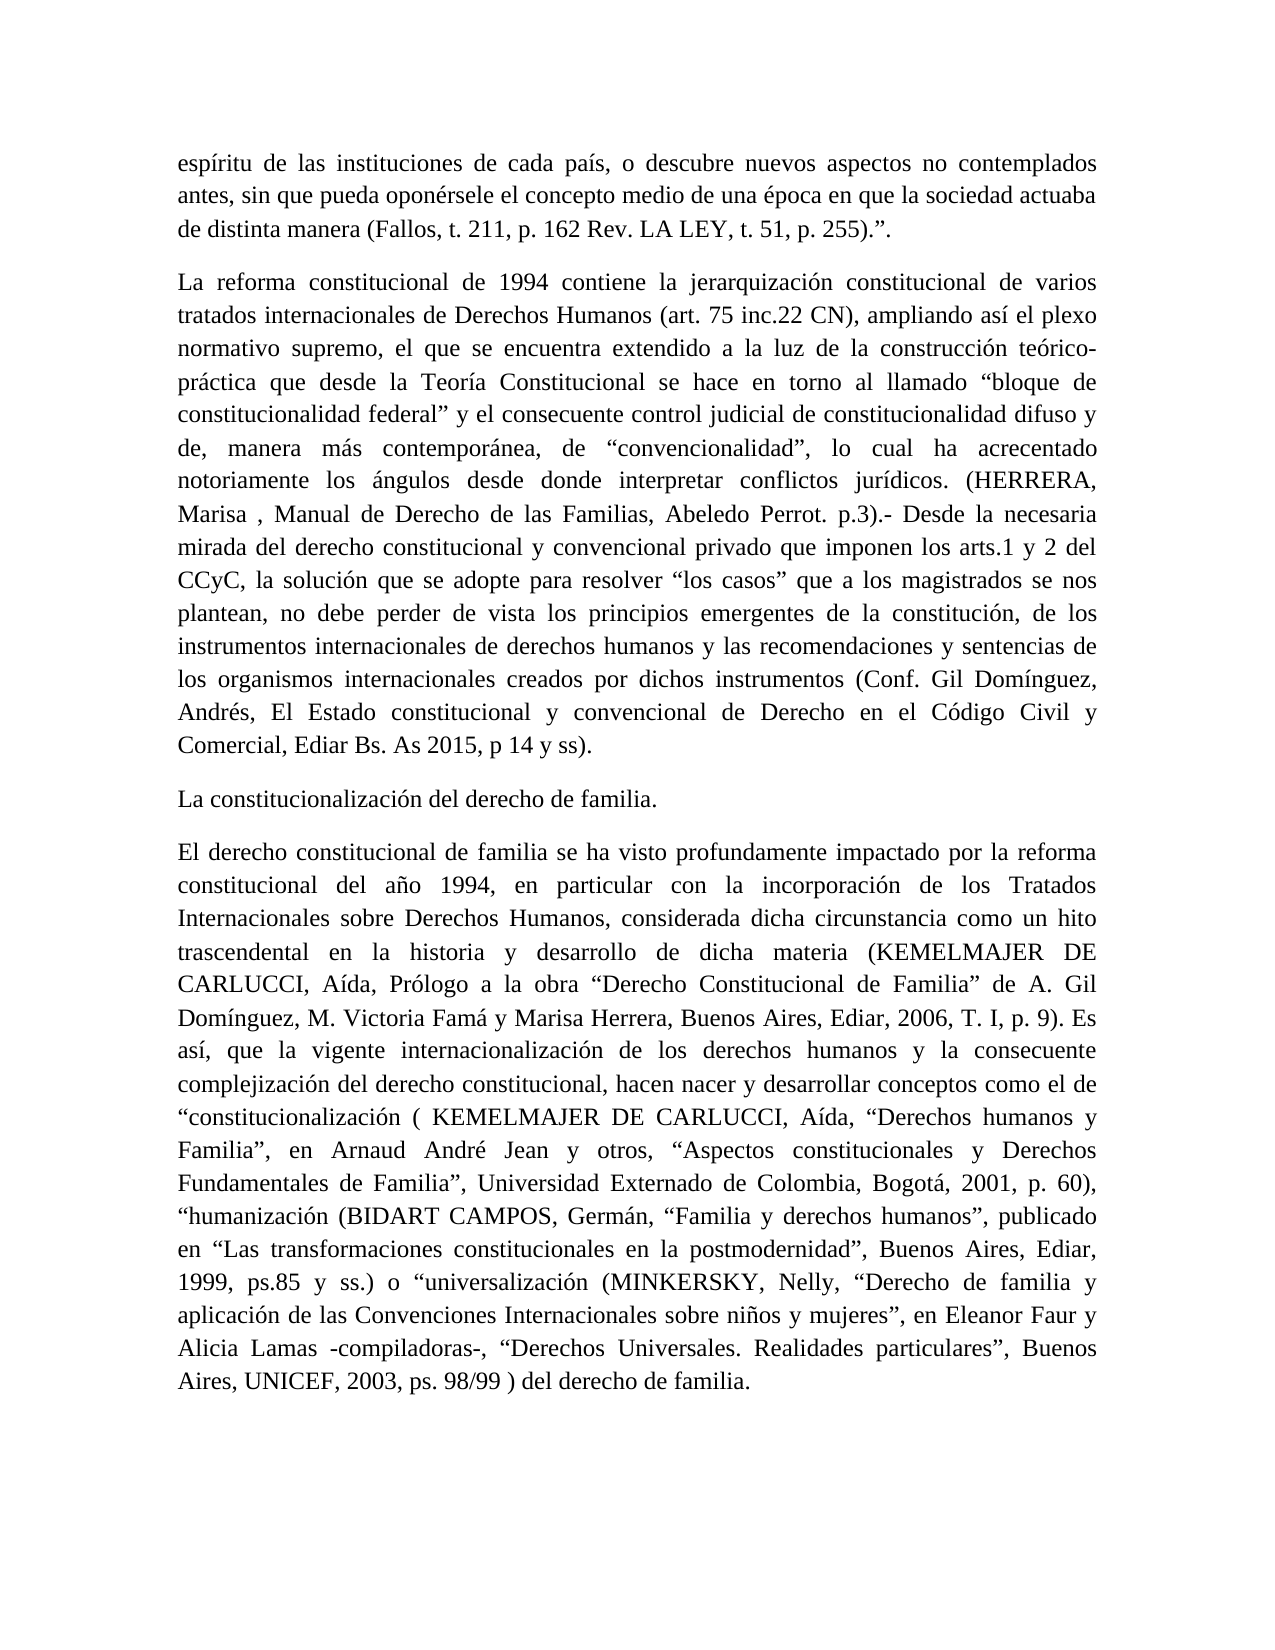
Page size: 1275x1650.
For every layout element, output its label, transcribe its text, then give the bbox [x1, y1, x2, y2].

text El derecho constitucional de familia se ha visto profundamente impactado por la reforma constitucional del año 1994, en particular con la incorporación de los Tratados Internacionales sobre Derechos Humanos, considerada dicha circunstancia como un hito trascendental en la historia y desarrollo de dicha materia (KEMELMAJER DE CARLUCCI, Aída, Prólogo a la obra “Derecho Constitucional de Familia” de A. Gil Domínguez, M. Victoria Famá y Marisa Herrera, Buenos Aires, Ediar, 2006, T. I, p. 9). Es así, que la vigente internacionalización de los derechos humanos y la consecuente complejización del derecho constitucional, hacen nacer y desarrollar conceptos como el de “constitucionalización ( KEMELMAJER DE CARLUCCI, Aída, “Derechos humanos y Familia”, en Arnaud André Jean y otros, “Aspectos constitucionales y Derechos Fundamentales de Familia”, Universidad Externado de Colombia, Bogotá, 2001, p. 60), “humanización (BIDART CAMPOS, Germán, “Familia y derechos humanos”, publicado en “Las transformaciones constitucionales en la postmodernidad”, Buenos Aires, Ediar, 1999, ps.85 y ss.) o “universalización (MINKERSKY, Nelly, “Derecho de familia y aplicación de las Convenciones Internacionales sobre niños y mujeres”, en Eleanor Faur y Alicia Lamas -compiladoras-, “Derechos Universales. Realidades particulares”, Buenos Aires, UNICEF, 2003, ps. 98/99 ) del derecho de familia. [177, 837, 1098, 1394]
text La reforma constitucional de 1994 contiene la jerarquización constitucional de varios tratados internacionales de Derechos Humanos (art. 75 inc.22 CN), ampliando así el plexo normativo supremo, el que se encuentra extendido a la luz de la construcción teórico-práctica que desde la Teoría Constitucional se hace en torno al llamado “bloque de constitucionalidad federal” y el consecuente control judicial de constitucionalidad difuso y de, manera más contemporánea, de “convencionalidad”, lo cual ha acrecentado notoriamente los ángulos desde donde interpretar conflictos jurídicos. (HERRERA, Marisa , Manual de Derecho de las Familias, Abeledo Perrot. p.3).- Desde la necesaria mirada del derecho constitucional y convencional privado que imponen los arts.1 y 2 del CCyC, la solución que se adopte para resolver “los casos” que a los magistrados se nos plantean, no debe perder de vista los principios emergentes de la constitución, de los instrumentos internacionales de derechos humanos y las recomendaciones y sentencias de los organismos internacionales creados por dichos instrumentos (Conf. Gil Domínguez, Andrés, El Estado constitucional y convencional de Derecho en el Código Civil y Comercial, Ediar Bs. As 2015, p 14 y ss). [177, 267, 1098, 758]
text La constitucionalización del derecho de familia. [177, 784, 1098, 812]
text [177, 148, 1098, 242]
